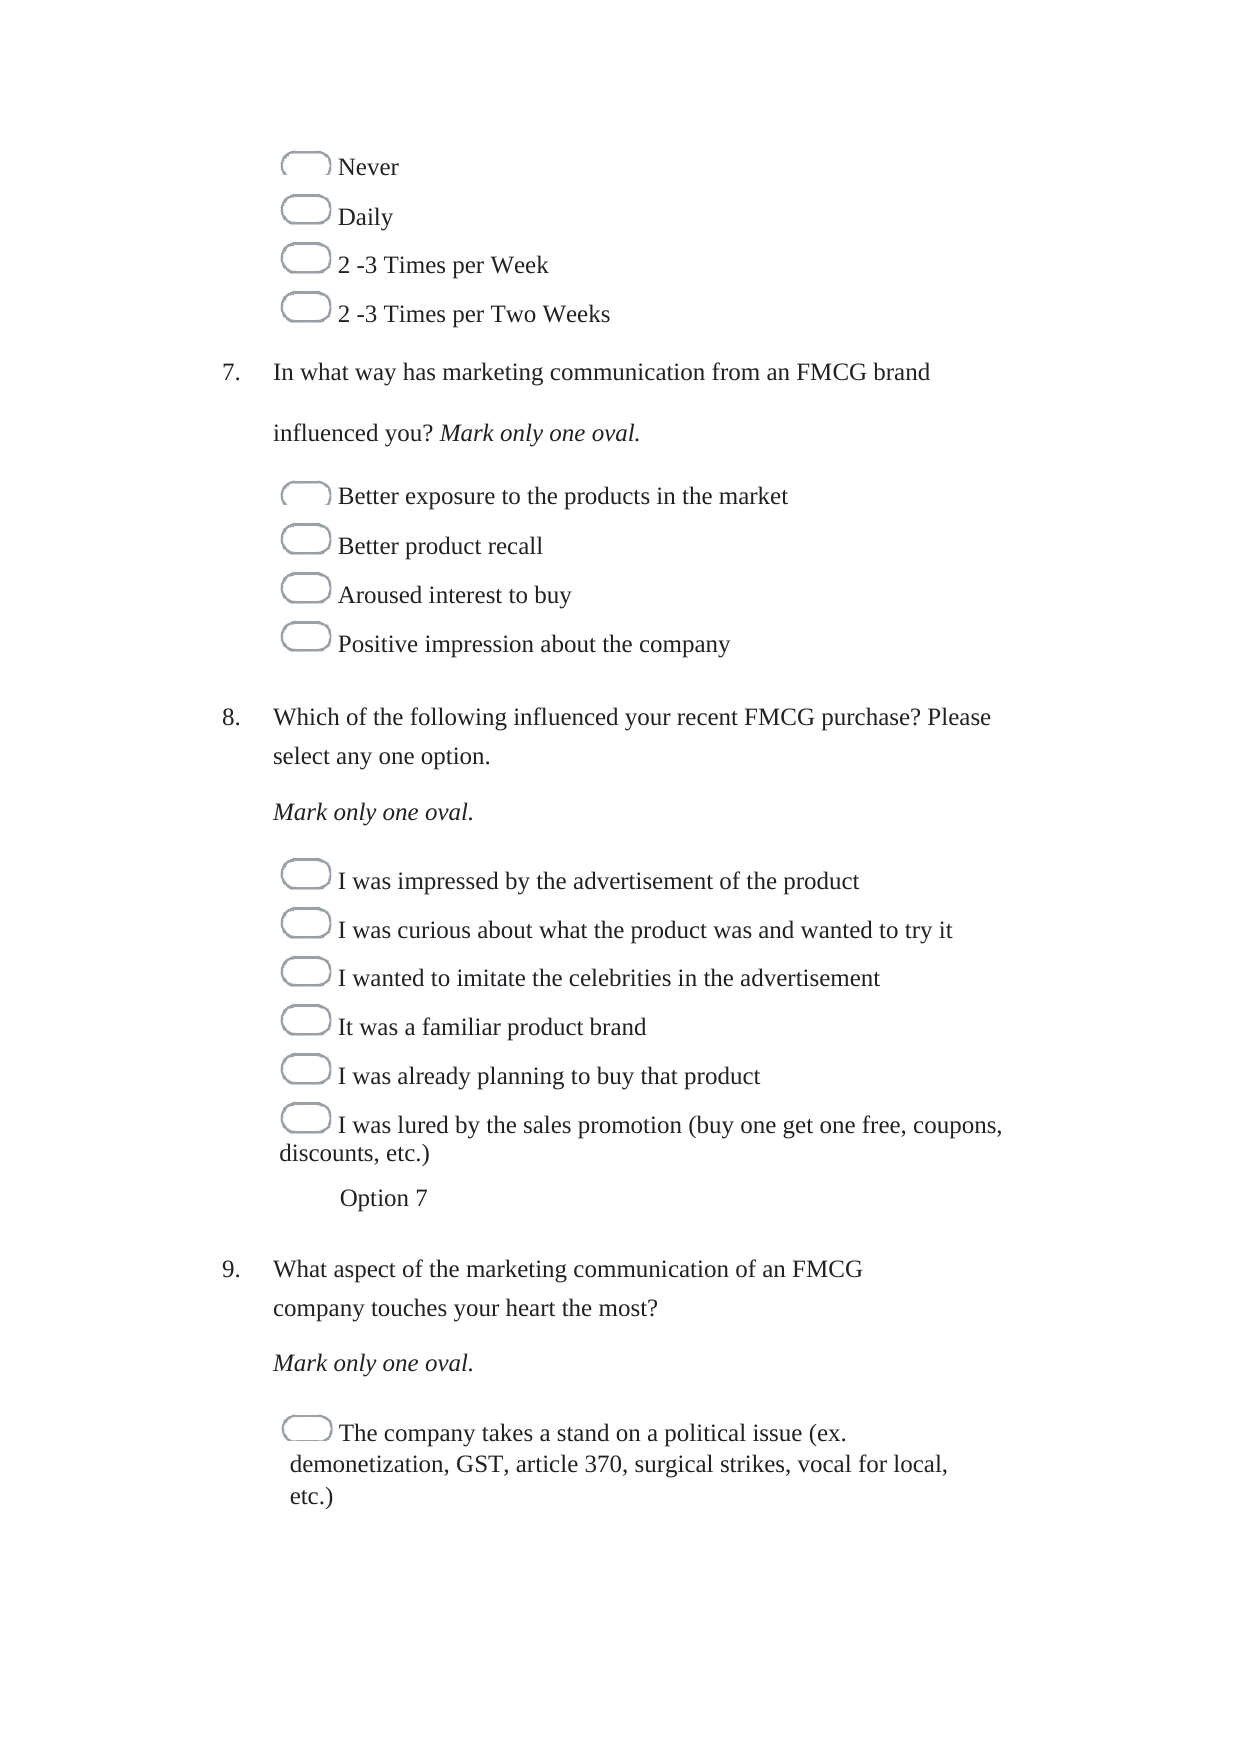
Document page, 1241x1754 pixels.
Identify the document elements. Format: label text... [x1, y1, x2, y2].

text Mark only one oval. [273, 1348, 1090, 1377]
list In what way has marketing communication from an FMCG brand influenced you? Mark only one oval. [222, 357, 1003, 447]
picture [279, 1101, 332, 1134]
text Never [279, 150, 1090, 180]
text Mark only one oval. [273, 797, 1090, 825]
text 2 -3 Times per Week [279, 242, 1090, 279]
text Better exposure to the products in the market [279, 479, 1090, 510]
picture [280, 1413, 333, 1441]
text Aroused interest to buy [279, 572, 1090, 609]
text I wanted to imitate the celebrities in the advertisement [279, 955, 1090, 992]
text Positive impression about the company [279, 620, 1090, 657]
picture [279, 906, 332, 939]
text 2 -3 Times per Two Weeks [279, 291, 1090, 328]
picture [279, 1003, 332, 1036]
text I was lured by the sales promotion (buy one get one free, coupons, discounts, etc.) [279, 1101, 1090, 1167]
picture [279, 290, 332, 323]
list What aspect of the marketing communication of an FMCG company touches your heart the most? [222, 1254, 959, 1321]
picture [279, 955, 332, 987]
text Better product recall [279, 523, 1090, 560]
picture [279, 571, 332, 604]
text Daily [279, 193, 1090, 230]
picture [279, 1052, 332, 1085]
picture [279, 620, 332, 652]
picture [279, 242, 332, 274]
text Option 7 [339, 1183, 1090, 1212]
text I was impressed by the advertisement of the product [279, 858, 1090, 895]
picture [279, 193, 332, 225]
text It was a familiar product brand [279, 1004, 1090, 1041]
picture [279, 857, 332, 890]
list Which of the following influenced your recent FMCG purchase? Please select any one option. [222, 702, 1007, 770]
text I was curious about what the product was and wanted to try it [279, 906, 1090, 943]
picture [279, 479, 332, 505]
picture [279, 522, 332, 555]
picture [279, 150, 332, 175]
text I was already planning to buy that product [279, 1053, 1090, 1090]
text The company takes a stand on a political issue (ex. demonetization, GST, article 370, surgical strikes, vocal for local, etc.) [280, 1414, 990, 1509]
